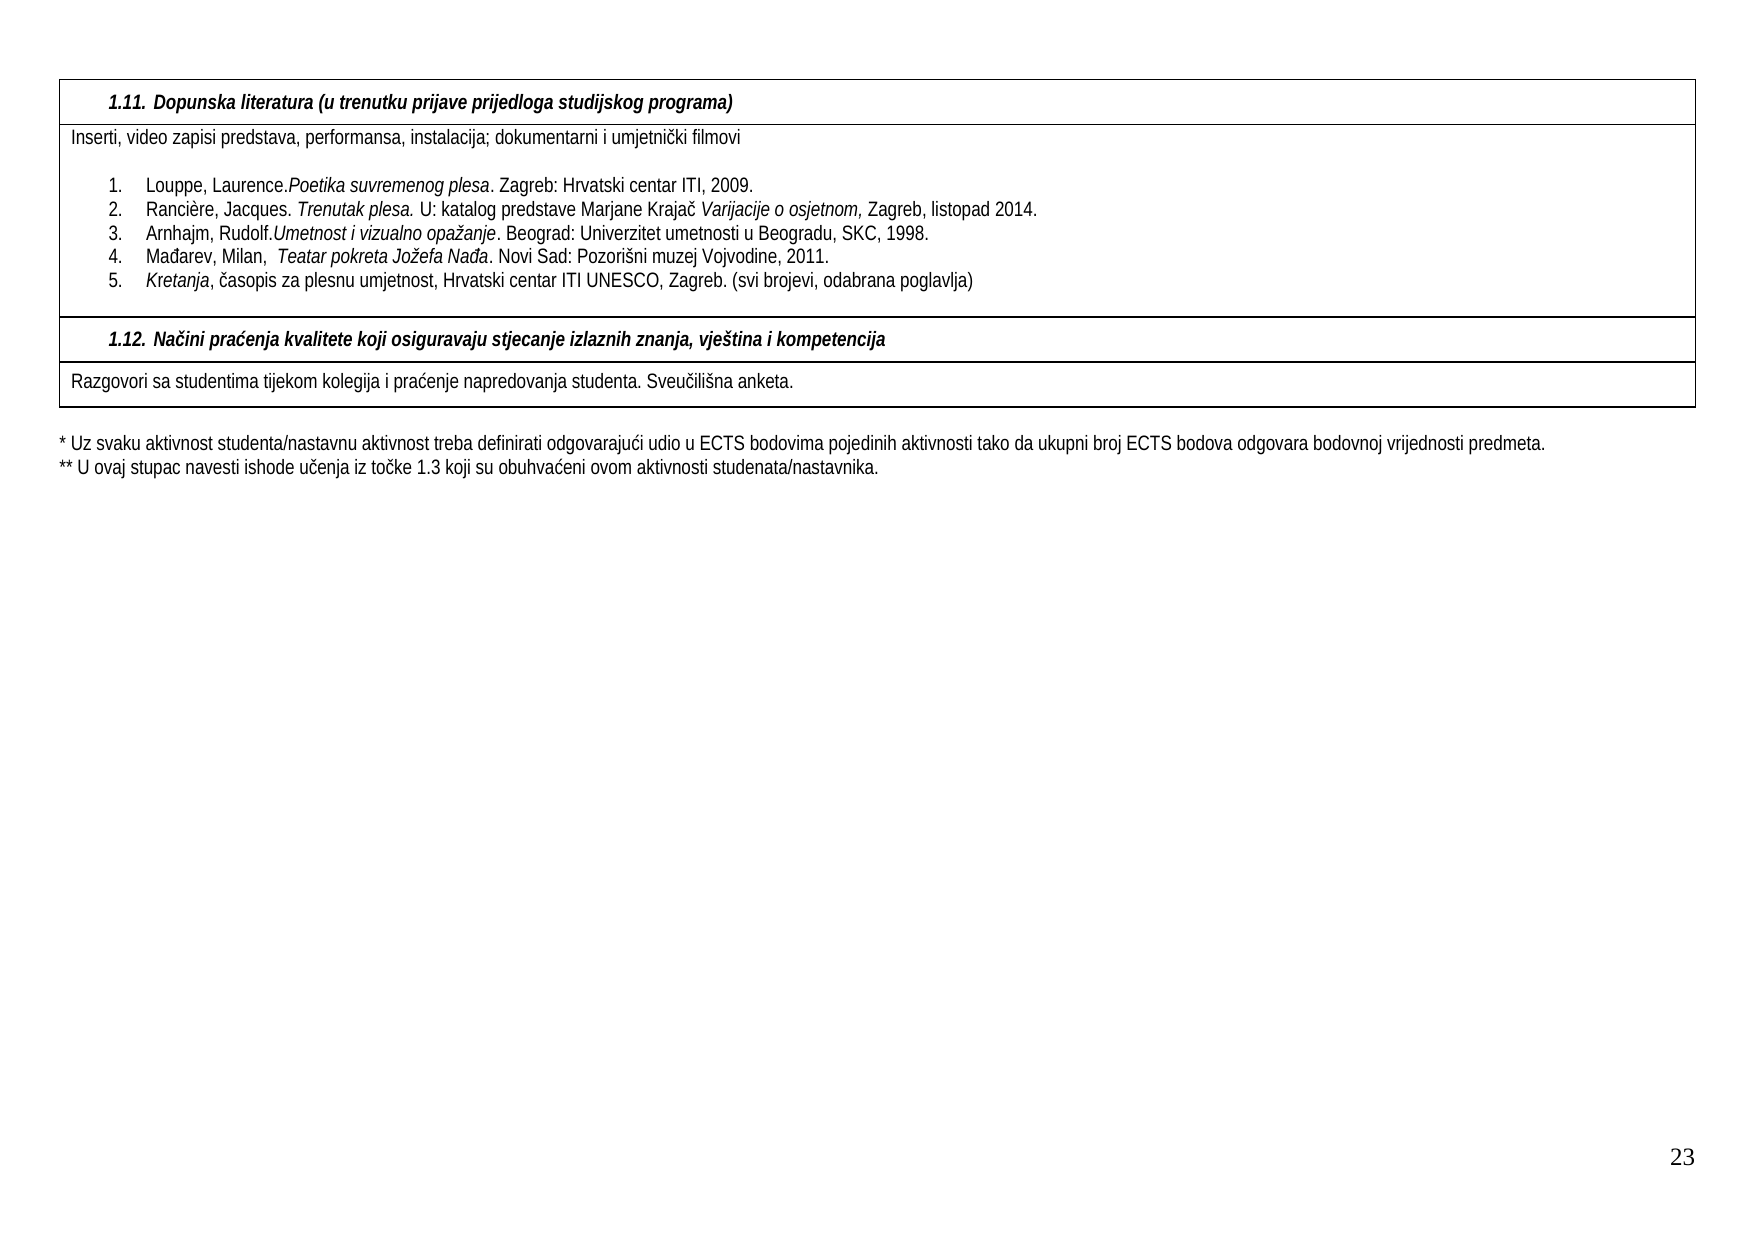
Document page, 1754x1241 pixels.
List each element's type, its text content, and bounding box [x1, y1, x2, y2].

text ** U ovaj stupac navesti ishode učenja iz točke 1.3 koji su obuhvaćeni ovom aktivnosti studenata/nastavnika. [59, 455, 1695, 479]
table_cell Dopunska literatura (u trenutku prijave prijedloga studijskog programa) [60, 80, 1695, 124]
table_cell Inserti, video zapisi predstava, performansa, instalacija; dokumentarni i umjetnički filmovi Louppe, Laurence.Poetika suvremenog plesa. Zagreb: Hrvatski centar ITI, 2009. Rancière, Jacques. Trenutak plesa. U: katalog predstave Marjane Krajač Varijacije o osjetnom, Zagreb, listopad 2014. Arnhajm, Rudolf.Umetnost i vizualno opažanje. Beograd: Univerzitet umetnosti u Beogradu, SKC, 1998. Mađarev, Milan, Teatar pokreta Jožefa Nađa. Novi Sad: Pozorišni muzej Vojvodine, 2011. Kretanja, časopis za plesnu umjetnost, Hrvatski centar ITI UNESCO, Zagreb. (svi brojevi, odabrana poglavlja) [60, 125, 1695, 316]
text * Uz svaku aktivnost studenta/nastavnu aktivnost treba definirati odgovarajući udio u ECTS bodovima pojedinih aktivnosti tako da ukupni broj ECTS bodova odgovara bodovnoj vrijednosti predmeta. [59, 431, 1695, 455]
table_cell Razgovori sa studentima tijekom kolegija i praćenje napredovanja studenta. Sveučilišna anketa. [60, 363, 1695, 406]
table_cell Načini praćenja kvalitete koji osiguravaju stjecanje izlaznih znanja, vještina i kompetencija [60, 318, 1695, 361]
